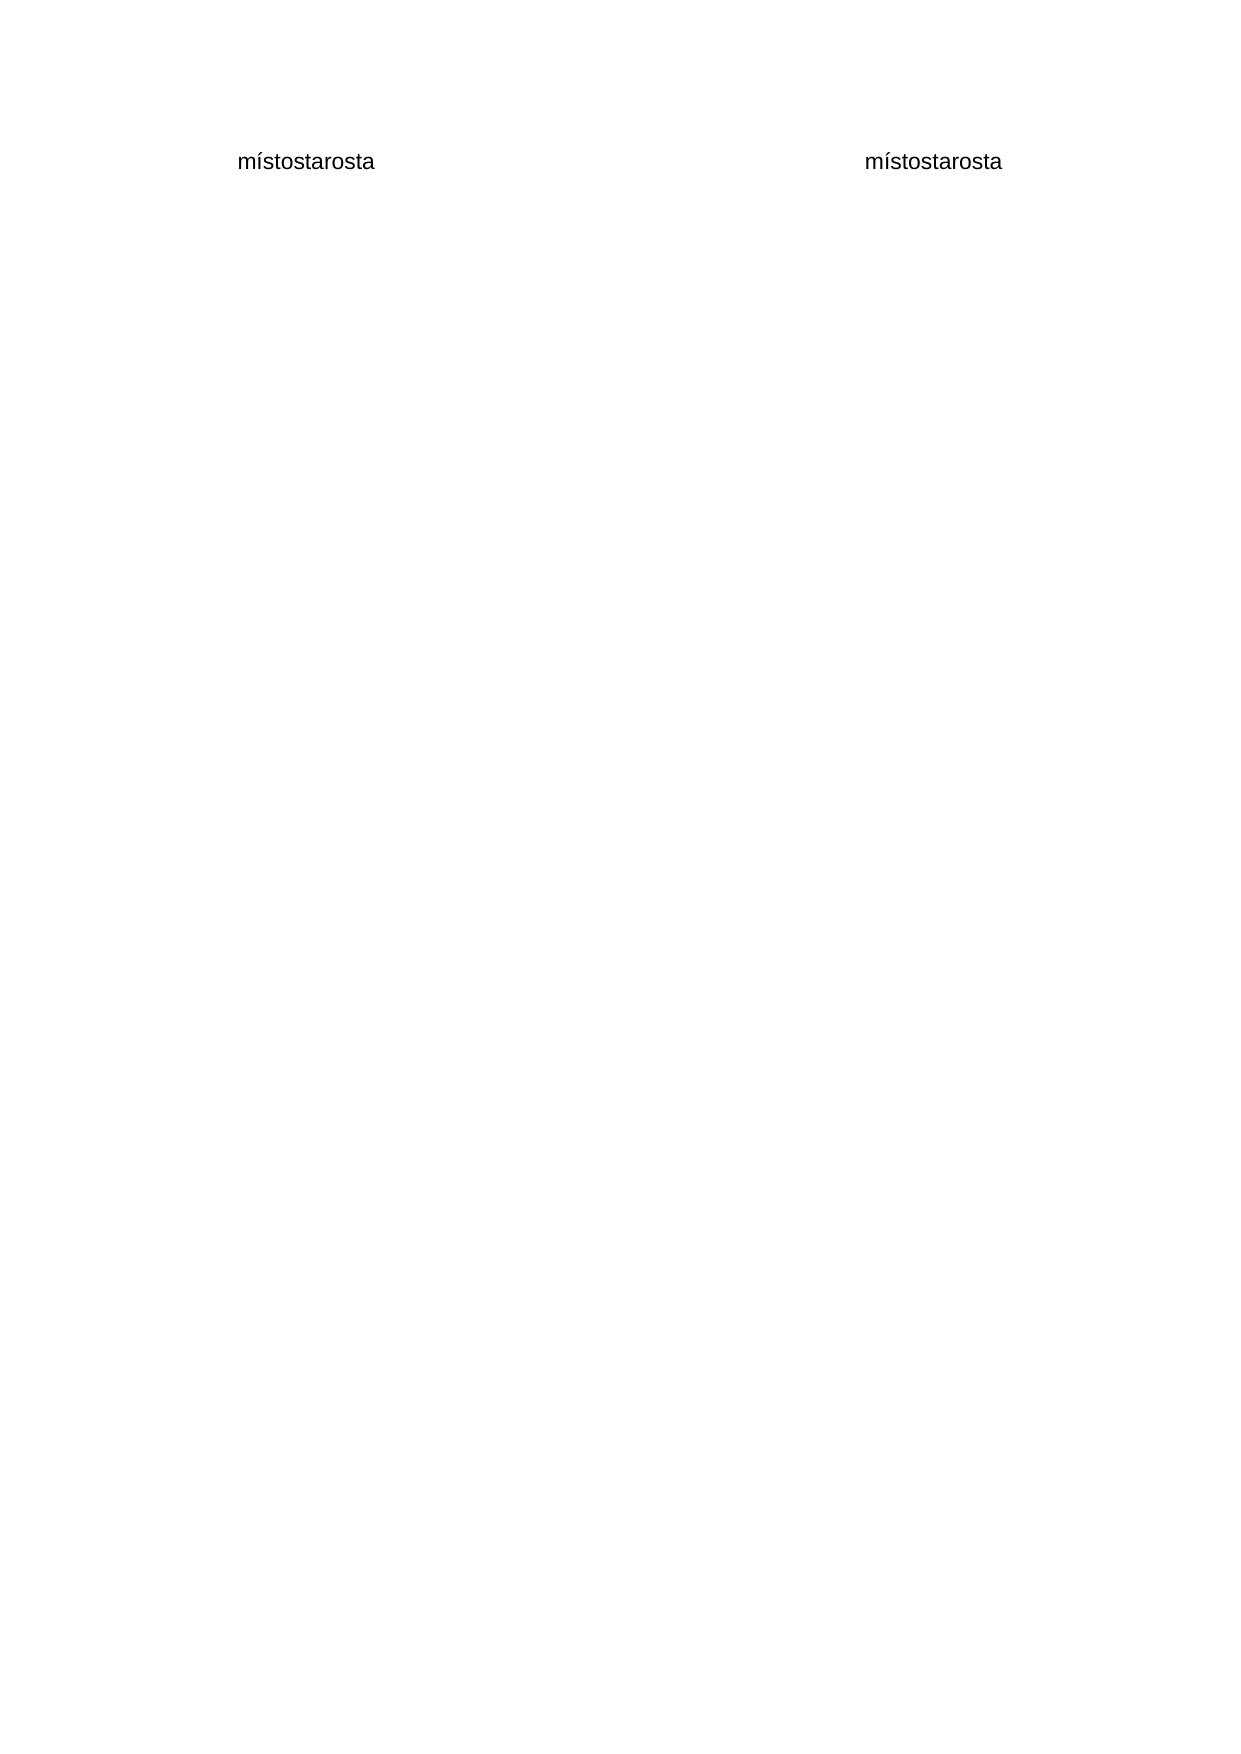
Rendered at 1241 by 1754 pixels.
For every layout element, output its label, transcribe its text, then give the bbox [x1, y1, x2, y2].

text místostarosta místostarosta [148, 148, 1093, 174]
